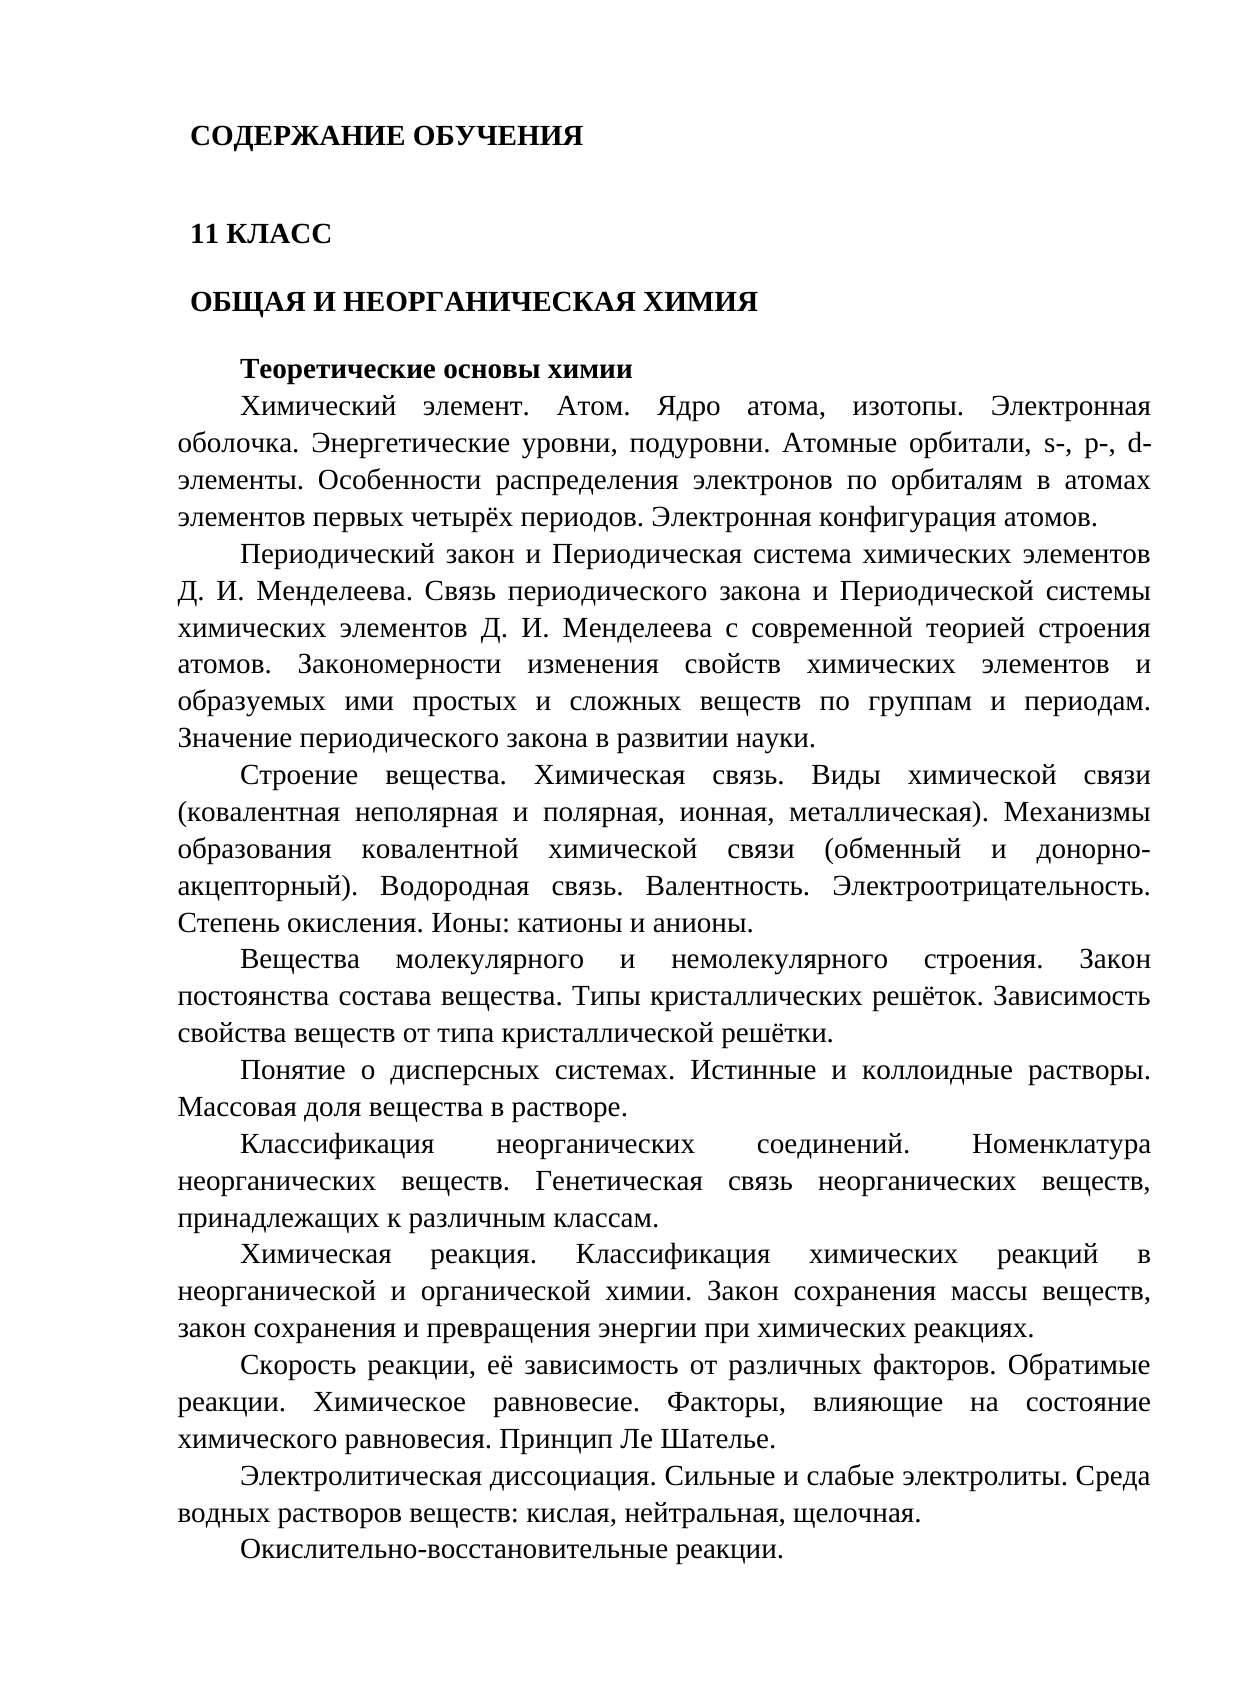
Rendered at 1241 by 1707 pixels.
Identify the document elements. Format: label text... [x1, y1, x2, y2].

text Химическая реакция. Классификация химических реакций в неорганической и органической химии. Закон сохранения массы веществ, закон сохранения и превращения энергии при химических реакциях. [177, 1237, 1152, 1344]
text Окислительно-восстановительные реакции. [177, 1532, 1152, 1565]
text СОДЕРЖАНИЕ ОБУЧЕНИЯ [190, 118, 1152, 152]
text Вещества молекулярного и немолекулярного строения. Закон постоянства состава вещества. Типы кристаллических решёток. Зависимость свойства веществ от типа кристаллической решётки. [177, 942, 1152, 1049]
text Классификация неорганических соединений. Номенклатура неорганических веществ. Генетическая связь неорганических веществ, принадлежащих к различным классам. [177, 1126, 1152, 1233]
text Химический элемент. Атом. Ядро атома, изотопы. Электронная оболочка. Энергетические уровни, подуровни. Атомные орбитали, s-, p-, d- элементы. Особенности распределения электронов по орбиталям в атомах элементов первых четырёх периодов. Электронная конфигурация атомов. [177, 388, 1152, 533]
text Строение вещества. Химическая связь. Виды химической связи (ковалентная неполярная и полярная, ионная, металлическая). Механизмы образования ковалентной химической связи (обменный и донорно-акцепторный). Водородная связь. Валентность. Электроотрицательность. Степень окисления. Ионы: катионы и анионы. [177, 757, 1152, 938]
text 11 КЛАСС [190, 216, 1152, 250]
text Электролитическая диссоциация. Сильные и слабые электролиты. Среда водных растворов веществ: кислая, нейтральная, щелочная. [177, 1458, 1152, 1528]
text ОБЩАЯ И НЕОРГАНИЧЕСКАЯ ХИМИЯ [190, 284, 1152, 318]
text Скорость реакции, её зависимость от различных факторов. Обратимые реакции. Химическое равновесие. Факторы, влияющие на состояние химического равновесия. Принцип Ле Шателье. [177, 1347, 1152, 1454]
text Периодический закон и Периодическая система химических элементов Д. И. Менделеева. Связь периодического закона и Периодической системы химических элементов Д. И. Менделеева с современной теорией строения атомов. Закономерности изменения свойств химических элементов и образуемых ими простых и сложных веществ по группам и периодам. Значение периодического закона в развитии науки. [177, 536, 1152, 754]
text Теоретические основы химии [177, 352, 1152, 385]
text Понятие о дисперсных системах. Истинные и коллоидные растворы. Массовая доля вещества в растворе. [177, 1052, 1152, 1123]
